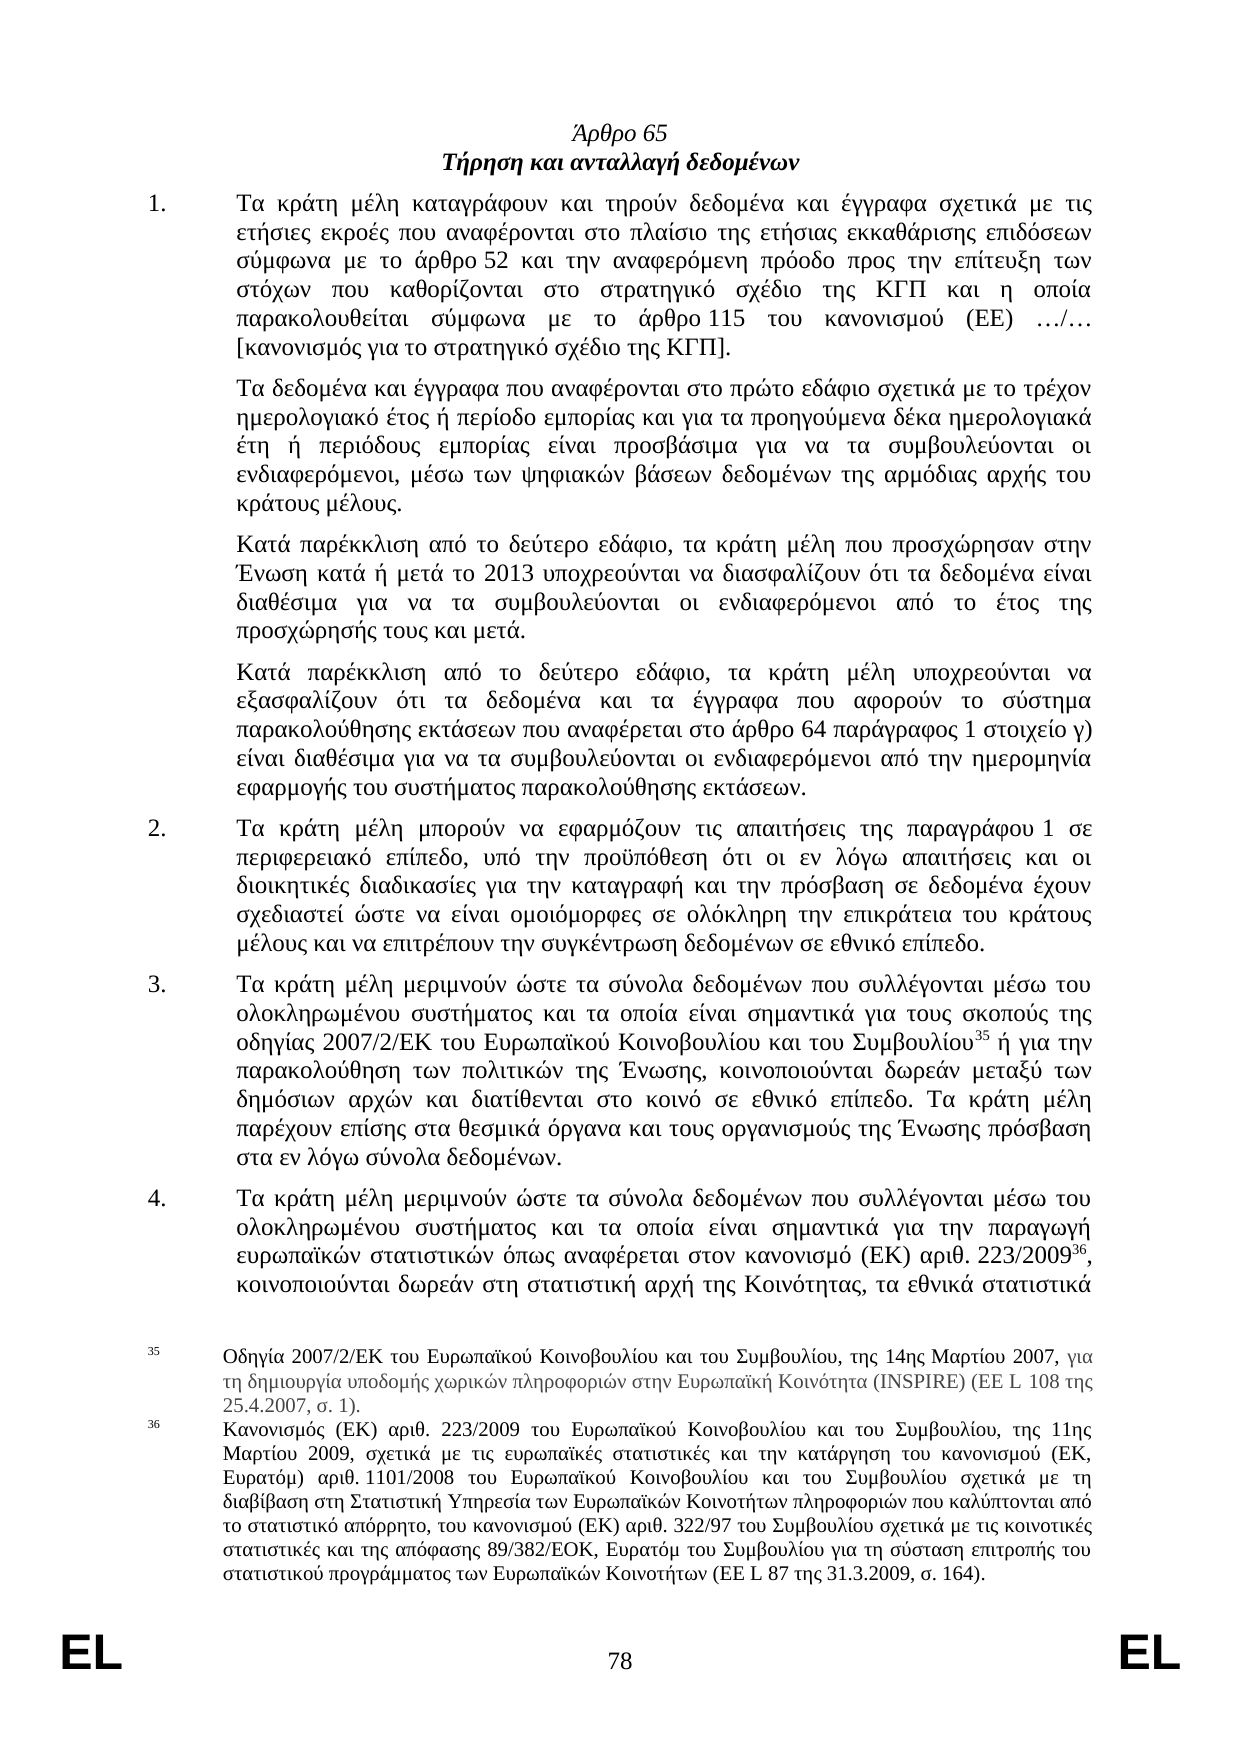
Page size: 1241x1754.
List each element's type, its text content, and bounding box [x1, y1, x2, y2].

text Τα δεδομένα και έγγραφα που αναφέρονται στο πρώτο εδάφιο σχετικά με το τρέχον ημερολογιακό έτος ή περίοδο εμπορίας και για τα προηγούμενα δέκα ημερολογιακά έτη ή περιόδους εμπορίας είναι προσβάσιμα για να τα συμβουλεύονται οι ενδιαφερόμενοι, μέσω των ψηφιακών βάσεων δεδομένων της αρμόδιας αρχής του κράτους μέλους. [236, 373, 1093, 517]
text Άρθρο 65 Τήρηση και ανταλλαγή δεδομένων [148, 118, 1093, 176]
text 1. Τα κράτη μέλη καταγράφουν και τηρούν δεδομένα και έγγραφα σχετικά με τις ετήσιες εκροές που αναφέρονται στο πλαίσιο της ετήσιας εκκαθάρισης επιδόσεων σύμφωνα με το άρθρο 52 και την αναφερόμενη πρόοδο προς την επίτευξη των στόχων που καθορίζονται στο στρατηγικό σχέδιο της ΚΓΠ και η οποία παρακολουθείται σύμφωνα με το άρθρο 115 του κανονισμού (ΕΕ) …/… [κανονισμός για το στρατηγικό σχέδιο της ΚΓΠ]. [148, 188, 1093, 361]
text Κατά παρέκκλιση από το δεύτερο εδάφιο, τα κράτη μέλη που προσχώρησαν στην Ένωση κατά ή μετά το 2013 υποχρεούνται να διασφαλίζουν ότι τα δεδομένα είναι διαθέσιμα για να τα συμβουλεύονται οι ενδιαφερόμενοι από το έτος της προσχώρησής τους και μετά. [236, 529, 1093, 644]
text Κατά παρέκκλιση από το δεύτερο εδάφιο, τα κράτη μέλη υποχρεούνται να εξασφαλίζουν ότι τα δεδομένα και τα έγγραφα που αφορούν το σύστημα παρακολούθησης εκτάσεων που αναφέρεται στο άρθρο 64 παράγραφος 1 στοιχείο γ) είναι διαθέσιμα για να τα συμβουλεύονται οι ενδιαφερόμενοι από την ημερομηνία εφαρμογής του συστήματος παρακολούθησης εκτάσεων. [236, 657, 1093, 801]
text 2. Τα κράτη μέλη μπορούν να εφαρμόζουν τις απαιτήσεις της παραγράφου 1 σε περιφερειακό επίπεδο, υπό την προϋπόθεση ότι οι εν λόγω απαιτήσεις και οι διοικητικές διαδικασίες για την καταγραφή και την πρόσβαση σε δεδομένα έχουν σχεδιαστεί ώστε να είναι ομοιόμορφες σε ολόκληρη την επικράτεια του κράτους μέλους και να επιτρέπουν την συγκέντρωση δεδομένων σε εθνικό επίπεδο. [148, 813, 1093, 957]
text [148, 1183, 1093, 1298]
text 3. Τα κράτη μέλη μεριμνούν ώστε τα σύνολα δεδομένων που συλλέγονται μέσω του ολοκληρωμένου συστήματος και τα οποία είναι σημαντικά για τους σκοπούς της οδηγίας 2007/2/ΕΚ του Ευρωπαϊκού Κοινοβουλίου και του Συμβουλίου ή για την παρακολούθηση των πολιτικών της Ένωσης, κοινοποιούνται δωρεάν μεταξύ των δημόσιων αρχών και διατίθενται στο κοινό σε εθνικό επίπεδο. Τα κράτη μέλη παρέχουν επίσης στα θεσμικά όργανα και τους οργανισμούς της Ένωσης πρόσβαση στα εν λόγω σύνολα δεδομένων. [148, 969, 1093, 1171]
